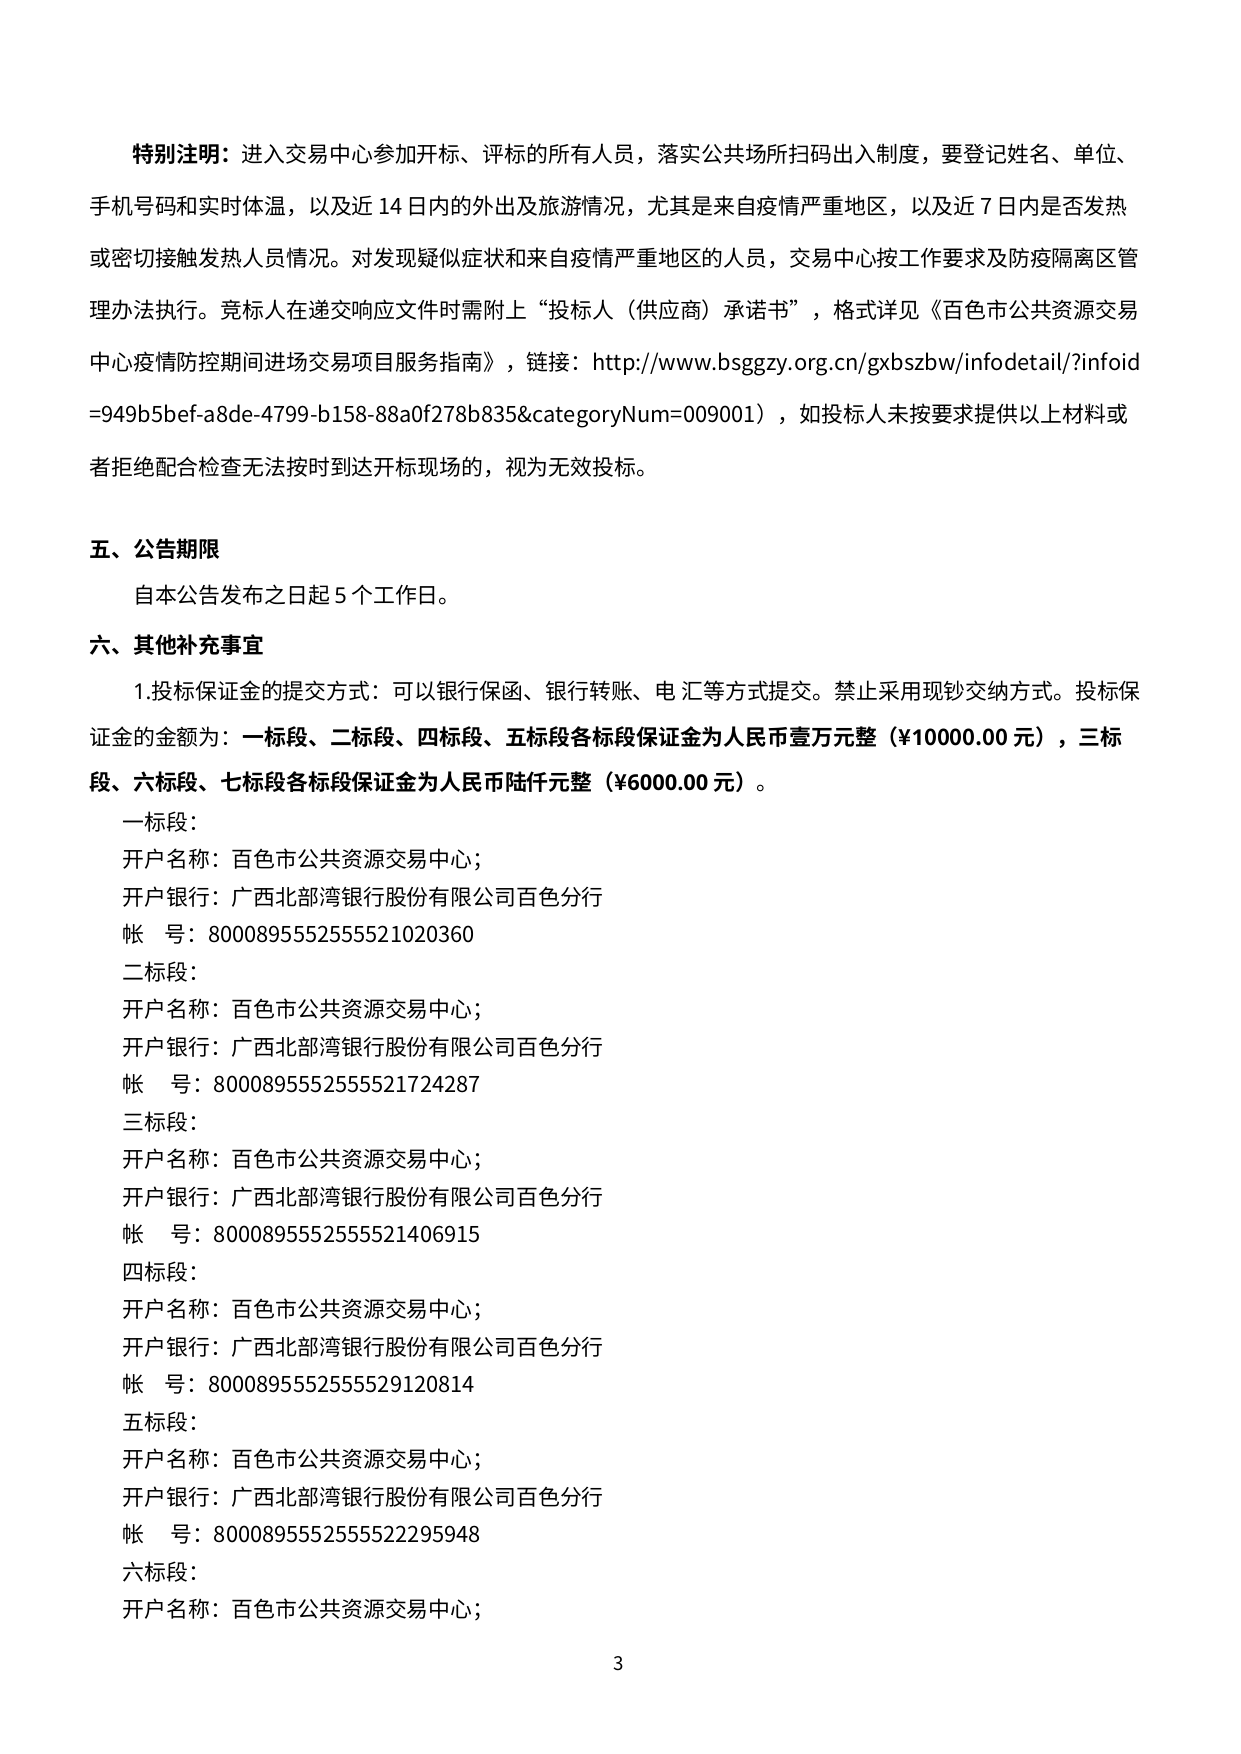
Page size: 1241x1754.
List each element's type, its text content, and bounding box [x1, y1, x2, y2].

text 六标段： [100, 1550, 1147, 1587]
subtitle 六、其他补充事宜 [89, 617, 1145, 662]
text 三标段： [100, 1100, 1147, 1137]
text 开户银行：广西北部湾银行股份有限公司百色分行 [100, 1475, 1147, 1512]
text 自本公告发布之日起5个工作日。 [89, 567, 1147, 613]
text 特别注明：进入交易中心参加开标、评标的所有人员，落实公共场所扫码出入制度，要登记姓名、单位、手机号码和实时体温，以及近14日内的外出及旅游情况，尤其是来自疫情严重地区，以及近7日内是否发热或密切接触发热人员情况。对发现疑似症状和来自疫情严重地区的人员，交易中心按工作要求及防疫隔离区管理办法执行。竞标人在递交响应文件时需附上“投标人（供应商）承诺书”，格式详见《百色市公共资源交易中心疫情防控期间进场交易项目服务指南》，链接：http://www.bsggzy.org.cn/gxbszbw/infodetail/?infoid=949b5bef-a8de-4799-b158-88a0f278b835&categoryNum=009001），如投标人未按要求提供以上材料或者拒绝配合检查无法按时到达开标现场的，视为无效投标。 [89, 121, 1147, 485]
text 一标段： [100, 800, 1147, 837]
text 开户名称：百色市公共资源交易中心； [100, 1137, 1147, 1175]
text 四标段： [100, 1250, 1147, 1287]
text 开户名称：百色市公共资源交易中心； [100, 1287, 1147, 1325]
text 开户银行：广西北部湾银行股份有限公司百色分行 [100, 1325, 1147, 1362]
text 开户银行：广西北部湾银行股份有限公司百色分行 [100, 875, 1147, 912]
text 开户名称：百色市公共资源交易中心； [100, 837, 1147, 875]
text 帐 号：8000895552555521406915 [100, 1212, 1147, 1250]
text 帐 号：8000895552555521724287 [100, 1062, 1147, 1100]
text 二标段： [100, 950, 1147, 987]
text 五标段： [100, 1400, 1147, 1437]
text 帐 号：8000895552555521020360 [100, 912, 1147, 950]
text 开户名称：百色市公共资源交易中心； [100, 1587, 1147, 1625]
text 开户名称：百色市公共资源交易中心； [100, 987, 1147, 1025]
text 开户名称：百色市公共资源交易中心； [100, 1437, 1147, 1475]
text 帐 号：8000895552555529120814 [100, 1362, 1147, 1400]
text 开户银行：广西北部湾银行股份有限公司百色分行 [100, 1025, 1147, 1062]
text 开户银行：广西北部湾银行股份有限公司百色分行 [100, 1175, 1147, 1212]
text 1.投标保证金的提交方式：可以银行保函、银行转账、电 汇等方式提交。禁止采用现钞交纳方式。投标保证金的金额为：一标段、二标段、四标段、五标段各标段保证金为人民币壹万元整（¥10000.00元），三标段、六标段、七标段各标段保证金为人民币陆仟元整（¥6000.00元）。 [89, 662, 1147, 800]
text 帐 号：8000895552555522295948 [100, 1512, 1147, 1550]
subtitle 五、公告期限 [89, 521, 1145, 567]
